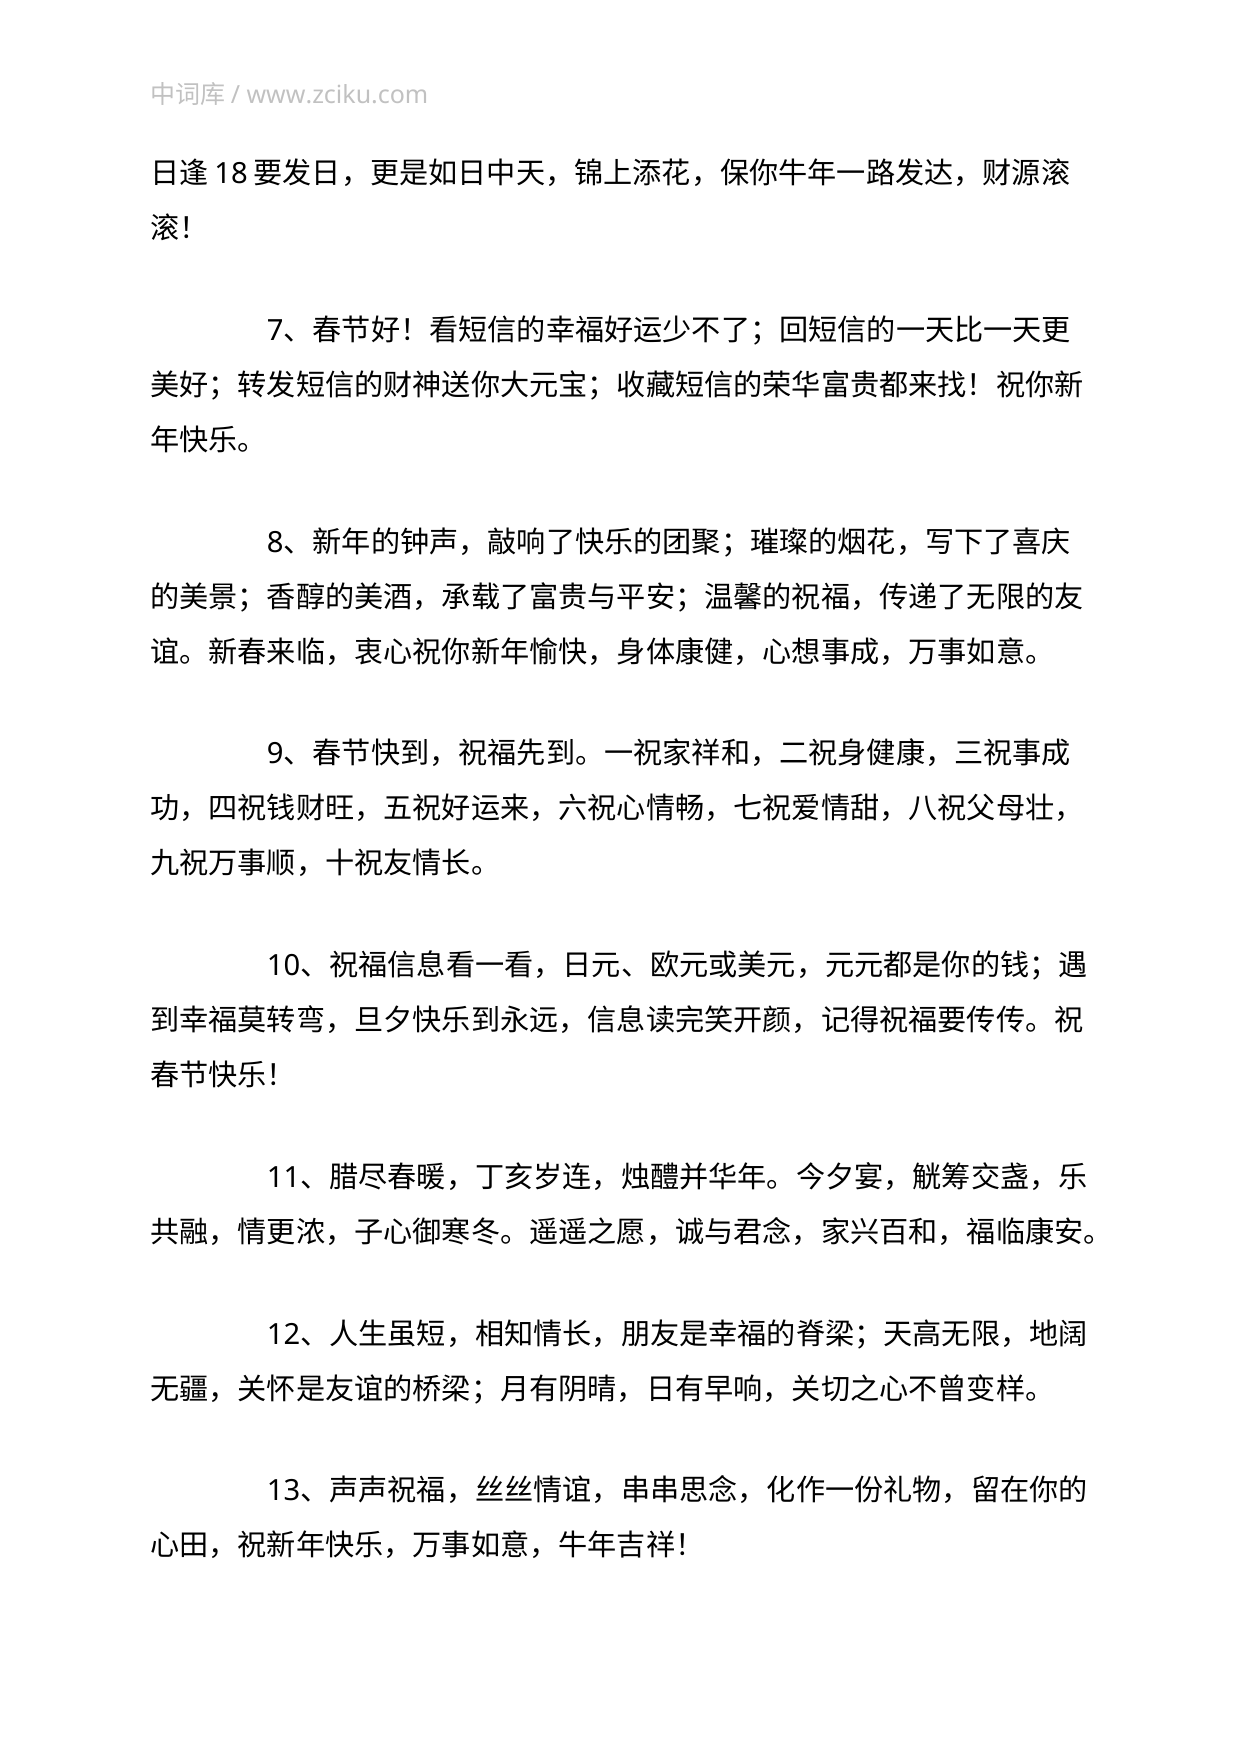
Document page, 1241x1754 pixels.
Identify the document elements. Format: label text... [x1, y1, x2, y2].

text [150, 150, 1090, 247]
text 8、新年的钟声，敲响了快乐的团聚；璀璨的烟花，写下了喜庆的美景；香醇的美酒，承载了富贵与平安；温馨的祝福，传递了无限的友谊。新春来临，衷心祝你新年愉快，身体康健，心想事成，万事如意。 [150, 518, 1090, 671]
text 12、人生虽短，相知情长，朋友是幸福的脊梁；天高无限，地阔无疆，关怀是友谊的桥梁；月有阴晴，日有早响，关切之心不曾变样。 [150, 1310, 1090, 1407]
text 13、声声祝福，丝丝情谊，串串思念，化作一份礼物，留在你的心田，祝新年快乐，万事如意，牛年吉祥！ [150, 1467, 1090, 1564]
text 11、腊尽春暖，丁亥岁连，烛醴并华年。今夕宴，觥筹交盏，乐共融，情更浓，子心御寒冬。遥遥之愿，诚与君念，家兴百和，福临康安。 [150, 1153, 1090, 1251]
text 10、祝福信息看一看，日元、欧元或美元，元元都是你的钱；遇到幸福莫转弯，旦夕快乐到永远，信息读完笑开颜，记得祝福要传传。祝春节快乐！ [150, 942, 1090, 1094]
text 9、春节快到，祝福先到。一祝家祥和，二祝身健康，三祝事成功，四祝钱财旺，五祝好运来，六祝心情畅，七祝爱情甜，八祝父母壮，九祝万事顺，十祝友情长。 [150, 730, 1090, 882]
text 7、春节好！看短信的幸福好运少不了；回短信的一天比一天更美好；转发短信的财神送你大元宝；收藏短信的荣华富贵都来找！祝你新年快乐。 [150, 307, 1090, 459]
